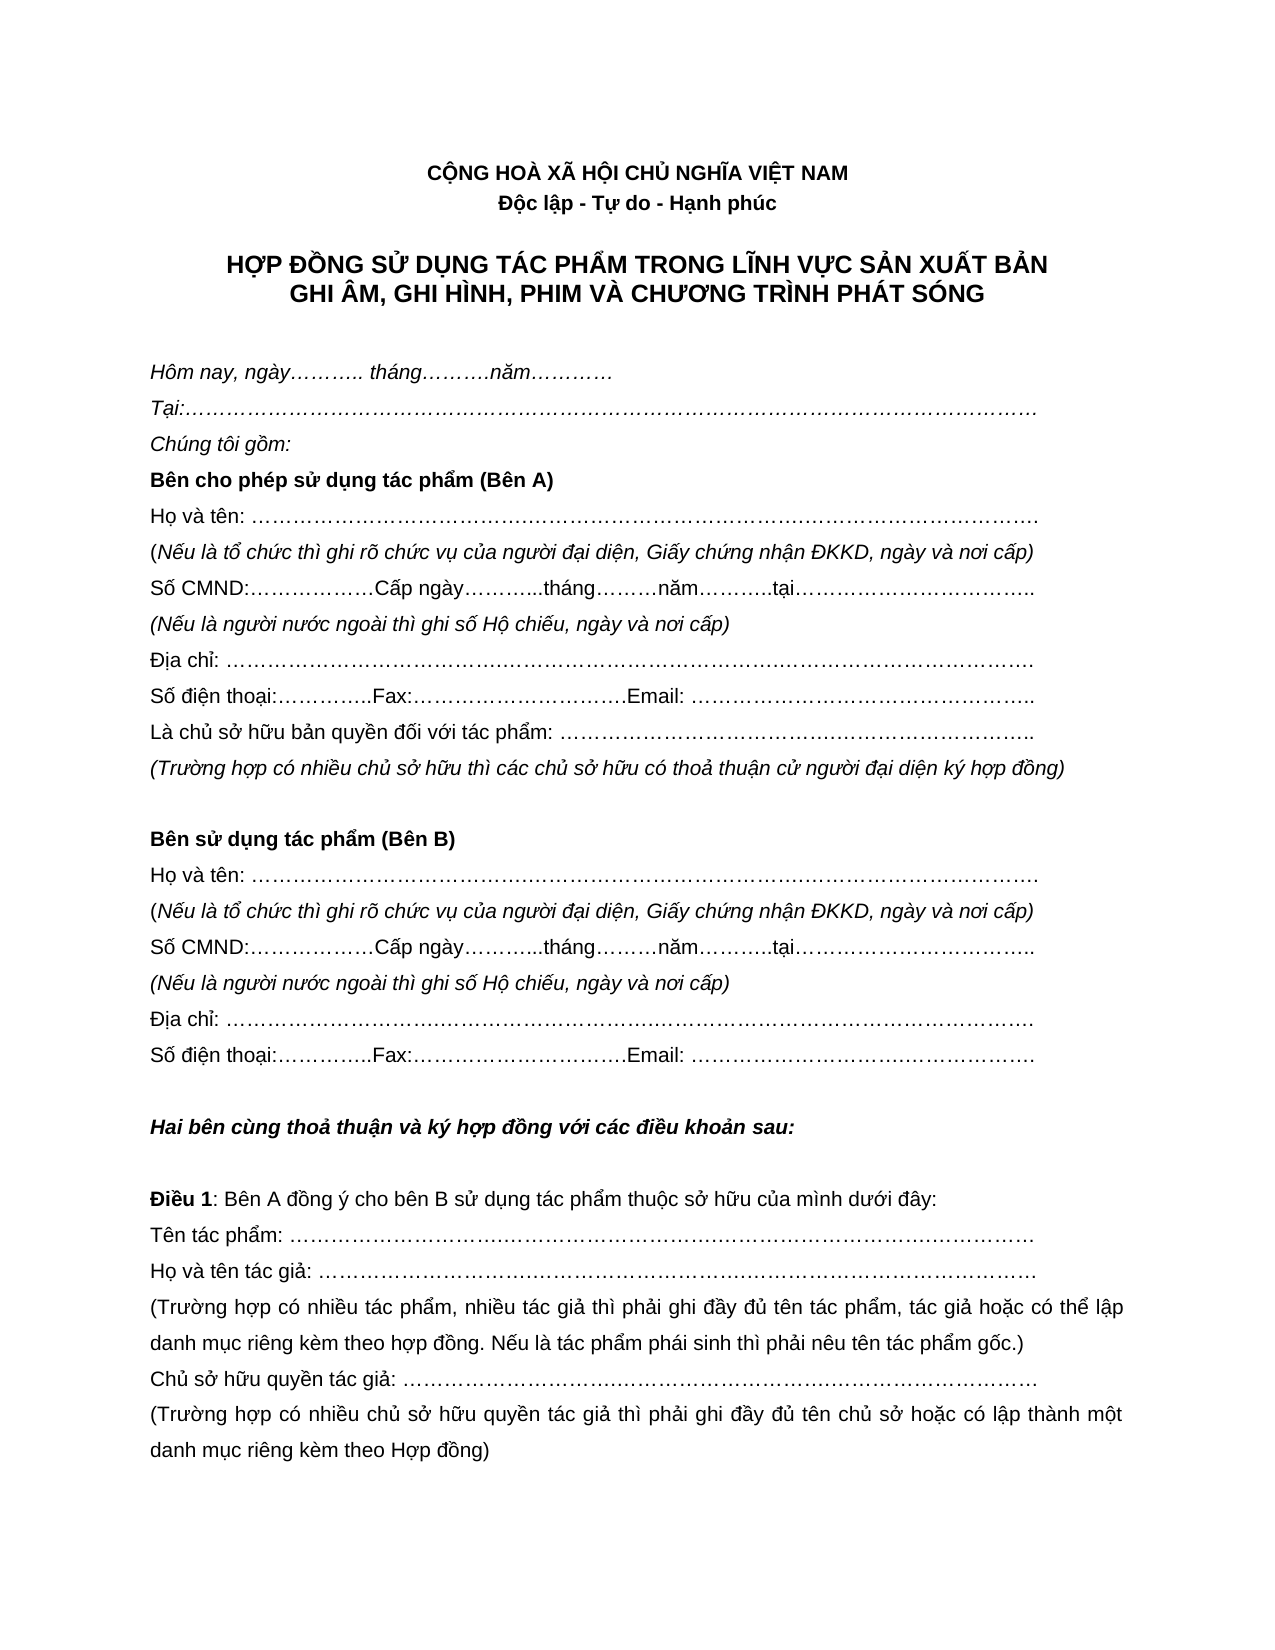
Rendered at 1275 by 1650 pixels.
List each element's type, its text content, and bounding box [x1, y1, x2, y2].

text Tại:…………………………………………………………………………………………………………… [150, 396, 1125, 420]
text Độc lập - Tự do - Hạnh phúc [156, 191, 1119, 215]
text HỢP ĐỒNG SỬ DỤNG TÁC PHẨM TRONG LĨNH VỰC SẢN XUẤT BẢN [150, 250, 1125, 279]
text (Nếu là tổ chức thì ghi rõ chức vụ của người đại diện, Giấy chứng nhận ĐKKD, ngày và nơi cấp) [150, 540, 1125, 564]
text (Trường hợp có nhiều chủ sở hữu quyền tác giả thì phải ghi đầy đủ tên chủ sở hoặc có lập thành một danh mục riêng kèm theo Hợp đồng) [150, 1402, 1125, 1462]
text Số điện thoại:…………..Fax:………………………….Email: ………………………………………….. [150, 683, 1125, 707]
text Chủ sở hữu quyền tác giả: ………………………….………………………….………………………… [150, 1366, 1125, 1390]
text (Trường hợp có nhiều chủ sở hữu thì các chủ sở hữu có thoả thuận cử người đại diện ký hợp đồng) [150, 755, 1125, 779]
text Họ và tên tác giả: ………………………….………………………….…………………………………… [150, 1258, 1125, 1282]
text CỘNG HOÀ XÃ HỘI CHỦ NGHĨA VIỆT NAM [156, 156, 1119, 185]
text Địa chỉ: ………………………………….………………………………….………………………………. [150, 648, 1125, 672]
text Chúng tôi gồm: [150, 432, 1125, 456]
text (Trường hợp có nhiều tác phẩm, nhiều tác giả thì phải ghi đầy đủ tên tác phẩm, tác giả hoặc có thể lập danh mục riêng kèm theo hợp đồng. Nếu là tác phẩm phái sinh thì phải nêu tên tác phẩm gốc.) [150, 1294, 1125, 1354]
text Số điện thoại:…………..Fax:………………………….Email: ………………………….………………. [150, 1043, 1125, 1067]
text (Nếu là người nước ngoài thì ghi số Hộ chiếu, ngày và nơi cấp) [150, 612, 1125, 636]
text Bên cho phép sử dụng tác phẩm (Bên A) [150, 468, 1125, 492]
text Số CMND:………………Cấp ngày………...tháng………năm………..tại…………………………….. [150, 935, 1125, 959]
text Địa chỉ: ………………………….………………………….………………………………………………. [150, 1007, 1125, 1031]
text Điều 1: Bên A đồng ý cho bên B sử dụng tác phẩm thuộc sở hữu của mình dưới đây: [150, 1187, 1125, 1211]
text Hai bên cùng thoả thuận và ký hợp đồng với các điều khoản sau: [150, 1115, 1125, 1139]
text Hôm nay, ngày……….. tháng……….năm………… [150, 360, 1125, 384]
text Số CMND:………………Cấp ngày………...tháng………năm………..tại…………………………….. [150, 576, 1125, 600]
text Tên tác phẩm: ………………………….………………………….………………………….…………… [150, 1223, 1125, 1247]
text Họ và tên: ………………………………….………………………………….……………………………. [150, 504, 1125, 528]
text Là chủ sở hữu bản quyền đối với tác phẩm: ………………………………….……………………….. [150, 719, 1125, 743]
text Họ và tên: ………………………………….………………………………….……………………………. [150, 863, 1125, 887]
text Bên sử dụng tác phẩm (Bên B) [150, 827, 1125, 851]
text (Nếu là tổ chức thì ghi rõ chức vụ của người đại diện, Giấy chứng nhận ĐKKD, ngày và nơi cấp) [150, 899, 1125, 923]
text (Nếu là người nước ngoài thì ghi số Hộ chiếu, ngày và nơi cấp) [150, 971, 1125, 995]
text GHI ÂM, GHI HÌNH, PHIM VÀ CHƯƠNG TRÌNH PHÁT SÓNG [150, 279, 1125, 307]
